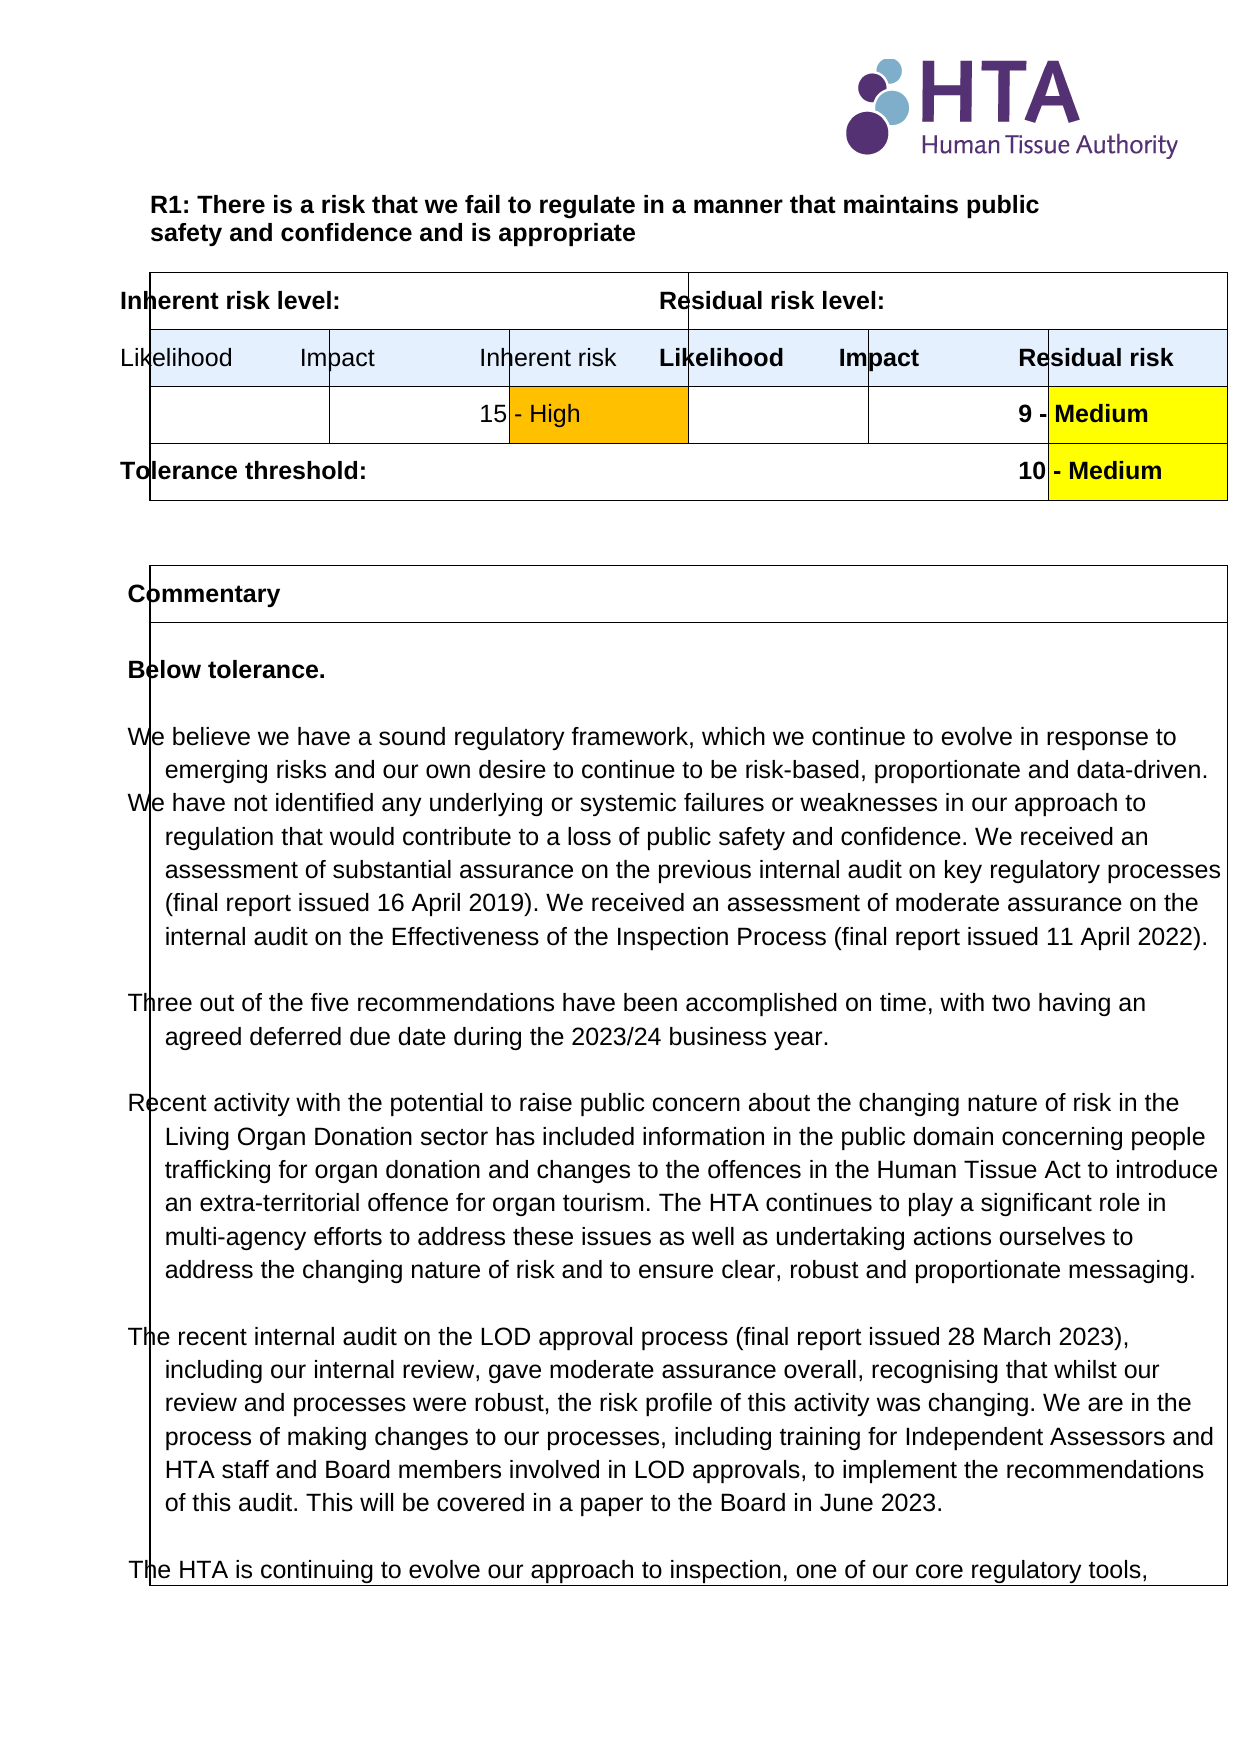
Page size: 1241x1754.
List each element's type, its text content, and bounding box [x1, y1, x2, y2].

picture [846, 59, 1178, 159]
table_header Inherent risk level: [151, 273, 688, 329]
table_cell Residual risk [1049, 330, 1227, 386]
table_cell 10 - Medium [1049, 444, 1227, 500]
table_cell 9 - Medium [1049, 387, 1227, 443]
table_cell Impact [869, 330, 1048, 386]
table_cell 3 [689, 387, 868, 443]
table_cell 15 - High [510, 387, 688, 443]
table_header Commentary [151, 566, 1227, 622]
table_cell Inherent risk [510, 330, 688, 386]
table_cell 5 [330, 387, 509, 443]
table_cell 3 [151, 387, 329, 443]
table_cell 3 [869, 387, 1048, 443]
table_cell Likelihood [151, 330, 329, 386]
table_cell Impact [330, 330, 509, 386]
subtitle R1: There is a risk that we fail to regulate in a manner that maintains public safety and confidence and is appropriate [150, 190, 1090, 247]
table_cell Likelihood [689, 330, 868, 386]
table_header Residual risk level: [689, 273, 1227, 329]
table_cell Tolerance threshold: [151, 444, 1048, 500]
